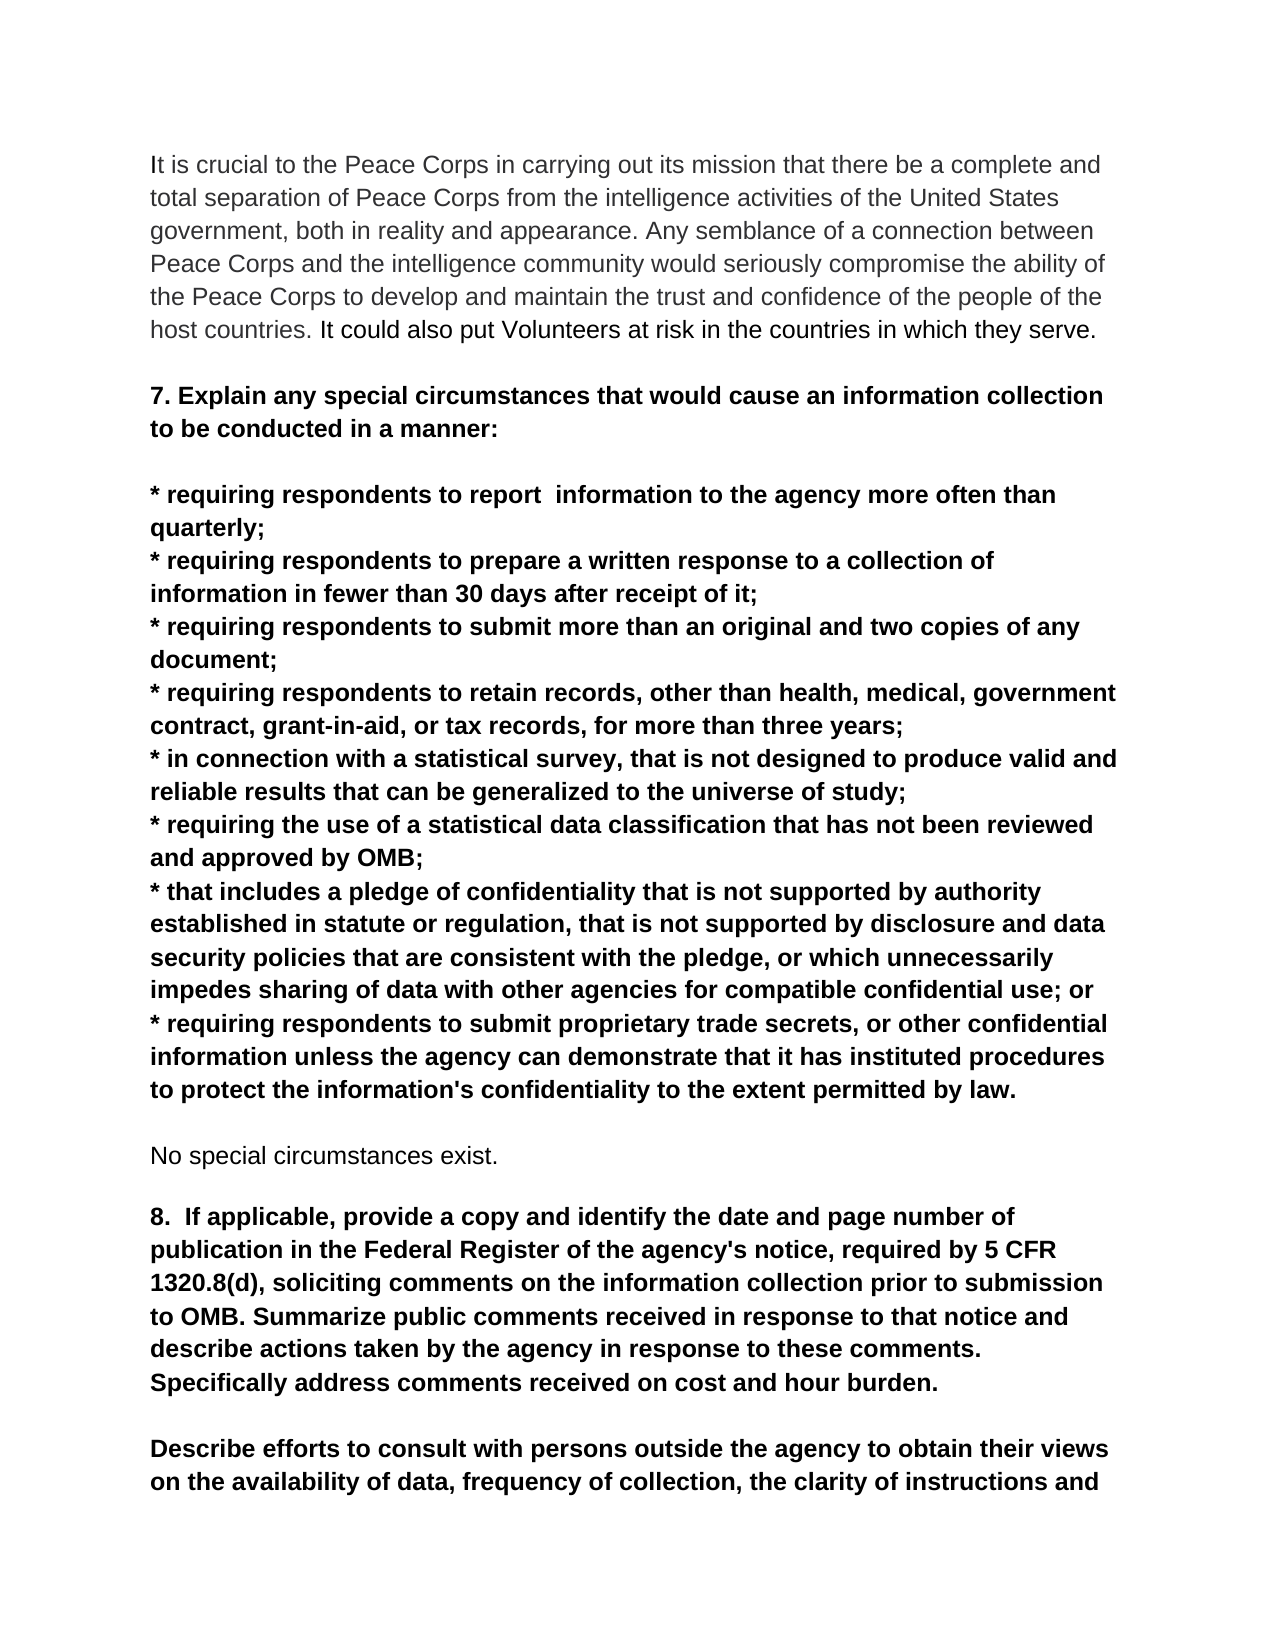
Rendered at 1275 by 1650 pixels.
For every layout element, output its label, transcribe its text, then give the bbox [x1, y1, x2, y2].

text * requiring respondents to submit more than an original and two copies of any document; [150, 612, 1125, 674]
text * that includes a pledge of confidentiality that is not supported by authority established in statute or regulation, that is not supported by disclosure and data security policies that are consistent with the pledge, or which unnecessarily impedes sharing of data with other agencies for compatible confidential use; or [150, 876, 1125, 1004]
text * requiring respondents to submit proprietary trade secrets, or other confidential information unless the agency can demonstrate that it has instituted procedures to protect the information's confidentiality to the extent permitted by law. [150, 1008, 1125, 1103]
text * requiring respondents to prepare a written response to a collection of information in fewer than 30 days after receipt of it; [150, 546, 1125, 608]
text No special circumstances exist. [150, 1141, 1125, 1169]
text It is crucial to the Peace Corps in carrying out its mission that there be a complete and total separation of Peace Corps from the intelligence activities of the United States government, both in reality and appearance. Any semblance of a connection between Peace Corps and the intelligence community would seriously compromise the ability of the Peace Corps to develop and maintain the trust and confidence of the people of the host countries. It could also put Volunteers at risk in the countries in which they serve. [150, 150, 1125, 344]
text * requiring respondents to report information to the agency more often than quarterly; [150, 480, 1125, 542]
text * in connection with a statistical survey, that is not designed to produce valid and reliable results that can be generalized to the universe of study; [150, 744, 1125, 806]
text * requiring respondents to retain records, other than health, medical, government contract, grant-in-aid, or tax records, for more than three years; [150, 678, 1125, 740]
text * requiring the use of a statistical data classification that has not been reviewed and approved by OMB; [150, 810, 1125, 872]
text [150, 1433, 1125, 1495]
text 7. Explain any special circumstances that would cause an information collection to be conducted in a manner: [150, 381, 1125, 443]
text 8. If applicable, provide a copy and identify the date and page number of publication in the Federal Register of the agency's notice, required by 5 CFR 1320.8(d), soliciting comments on the information collection prior to submission to OMB. Summarize public comments received in response to that notice and describe actions taken by the agency in response to these comments. Specifically address comments received on cost and hour burden. [150, 1202, 1125, 1396]
